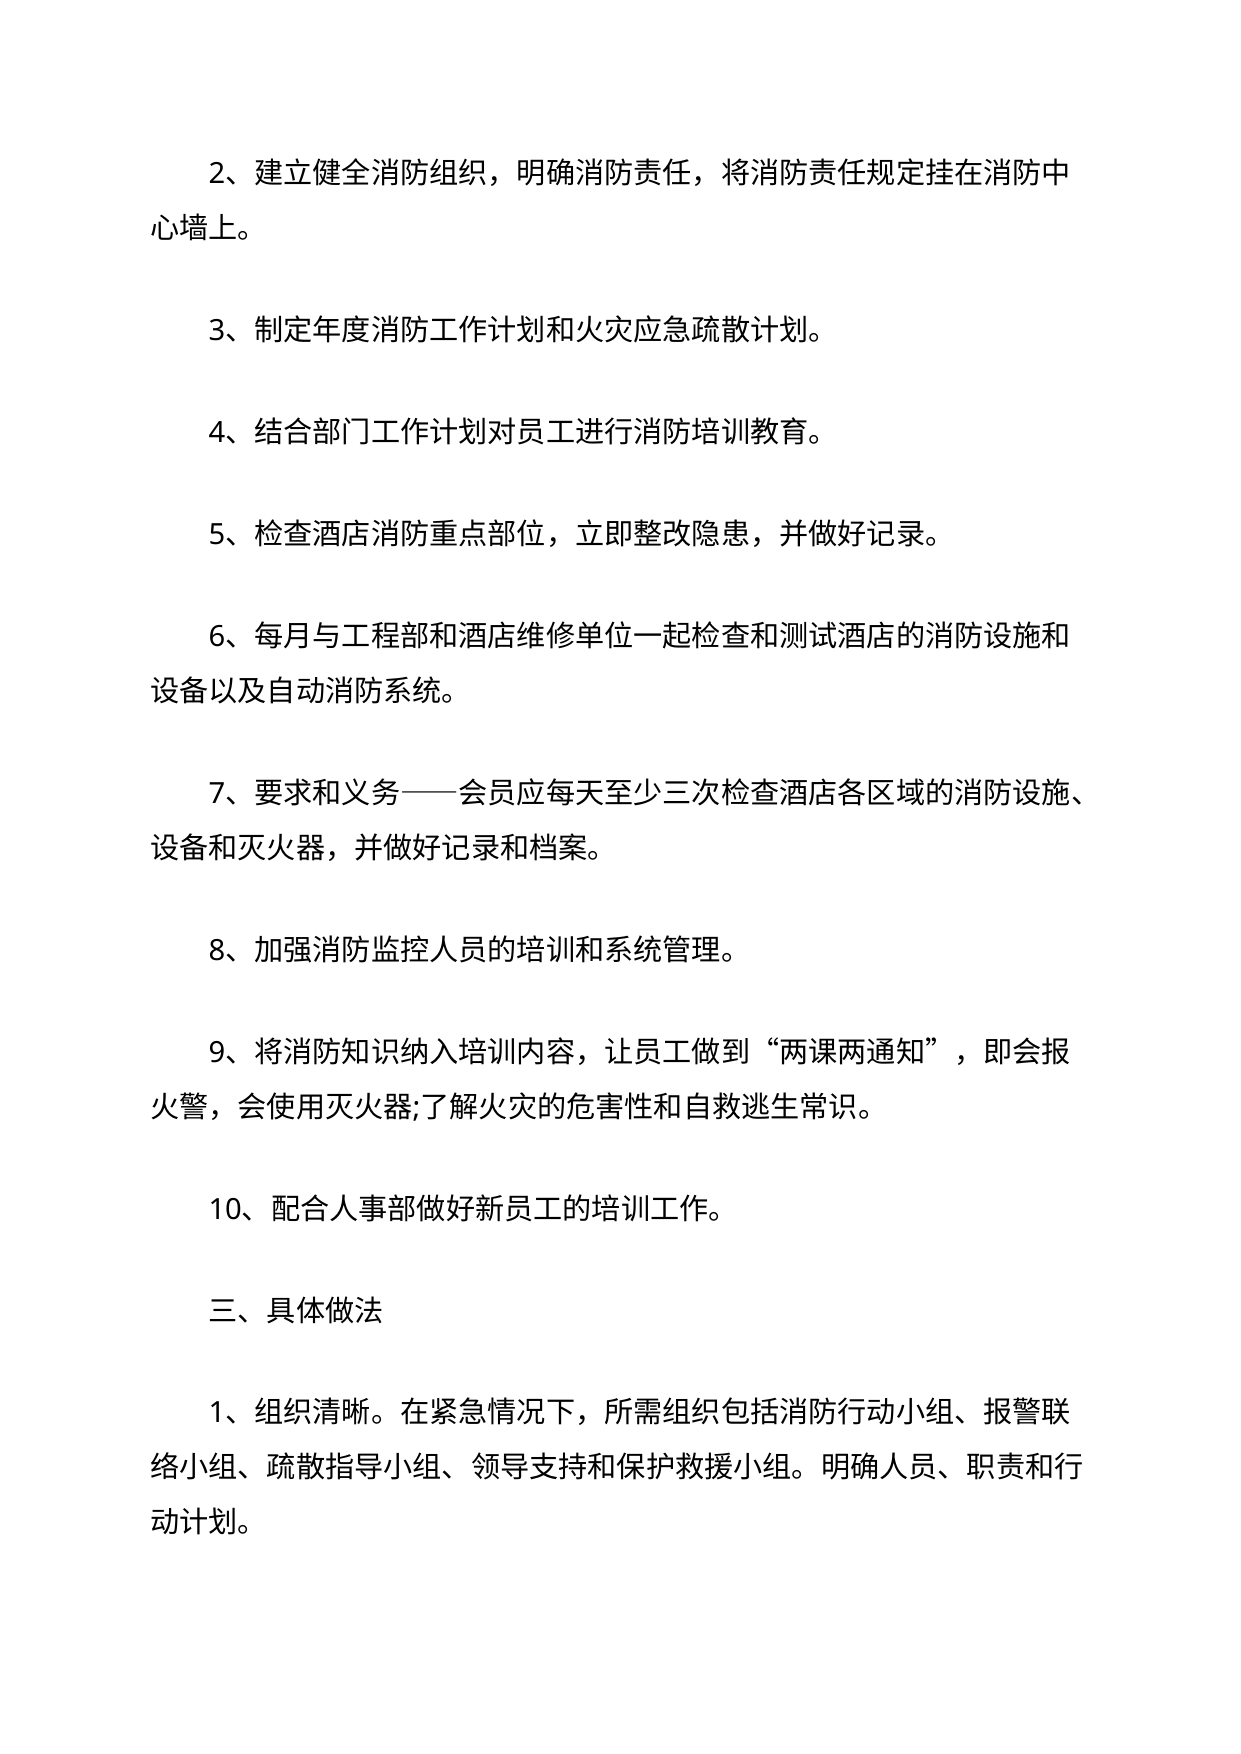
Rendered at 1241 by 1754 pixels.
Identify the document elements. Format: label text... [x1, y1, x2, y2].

text 1、组织清晰。在紧急情况下，所需组织包括消防行动小组、报警联络小组、疏散指导小组、领导支持和保护救援小组。明确人员、职责和行动计划。 [150, 1389, 1090, 1541]
text 5、检查酒店消防重点部位，立即整改隐患，并做好记录。 [150, 511, 1090, 553]
text 三、具体做法 [150, 1287, 1090, 1329]
text 2、建立健全消防组织，明确消防责任，将消防责任规定挂在消防中心墙上。 [150, 150, 1090, 247]
text 3、制定年度消防工作计划和火灾应急疏散计划。 [150, 307, 1090, 349]
text 9、将消防知识纳入培训内容，让员工做到“两课两通知”，即会报火警，会使用灭火器;了解火灾的危害性和自救逃生常识。 [150, 1028, 1090, 1126]
text 7、要求和义务——会员应每天至少三次检查酒店各区域的消防设施、设备和灭火器，并做好记录和档案。 [150, 769, 1090, 867]
text 8、加强消防监控人员的培训和系统管理。 [150, 926, 1090, 969]
text 4、结合部门工作计划对员工进行消防培训教育。 [150, 409, 1090, 451]
text 10、配合人事部做好新员工的培训工作。 [150, 1185, 1090, 1228]
text 6、每月与工程部和酒店维修单位一起检查和测试酒店的消防设施和设备以及自动消防系统。 [150, 613, 1090, 710]
